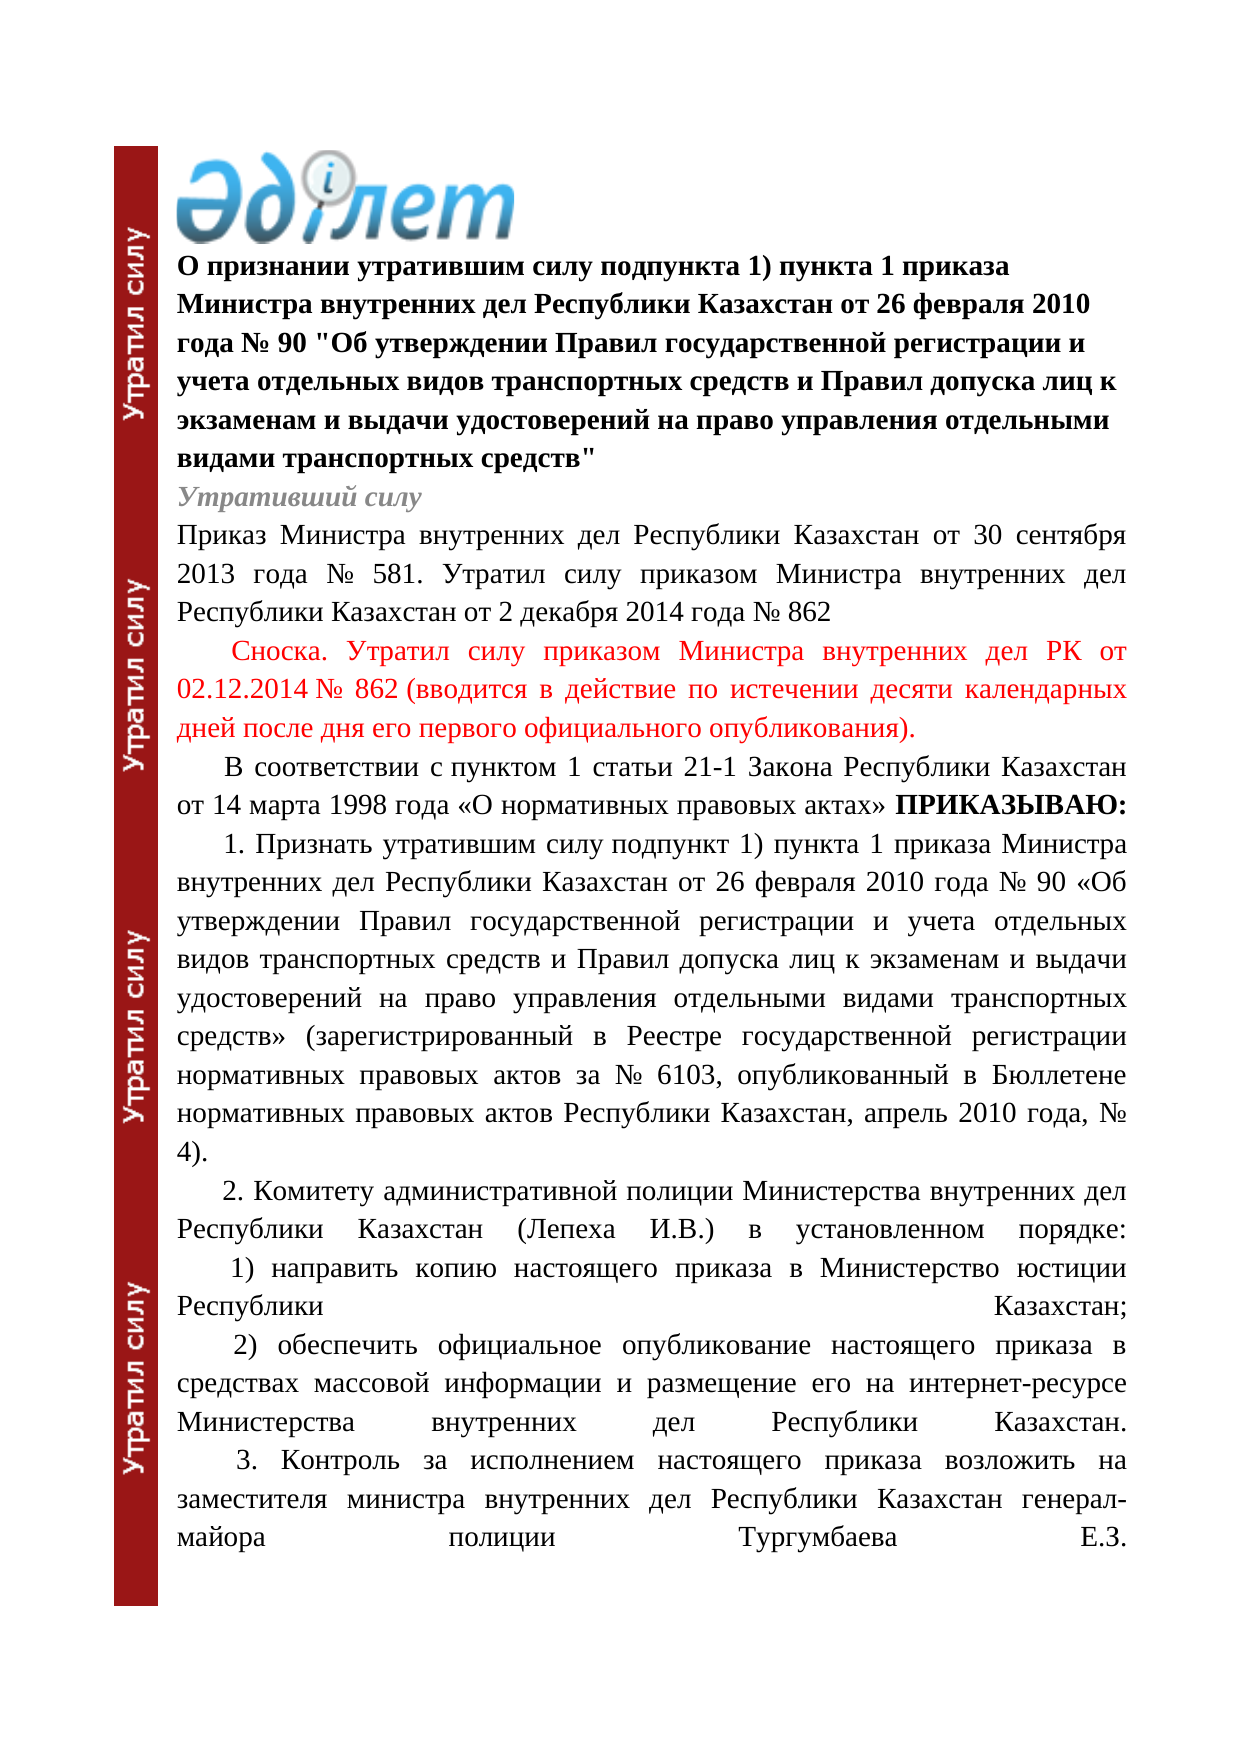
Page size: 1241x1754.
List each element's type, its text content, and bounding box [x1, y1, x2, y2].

text Приказ Министра внутренних дел Республики Казахстан от 30 сентября 2013 года № 581. Утратил силу приказом Министра внутренних дел Республики Казахстан от 2 декабря 2014 года № 862 [112, 517, 1128, 628]
text О признании утратившим силу подпункта 1) пункта 1 приказа Министра внутренних дел Республики Казахстан от 26 февраля 2010 года № 90 "Об утверждении Правил государственной регистрации и учета отдельных видов транспортных средств и Правил допуска лиц к экзаменам и выдачи удостоверений на право управления отдельными видами транспортных средств" [112, 248, 1128, 474]
picture [114, 744, 158, 749]
text Утративший силу [112, 479, 1128, 512]
picture [114, 1553, 158, 1606]
text Сноска. Утратил силу приказом Министра внутренних дел РК от 02.12.2014 № 862 (вводится в действие по истечении десяти календарных дней после дня его первого официального опубликования). [112, 633, 1128, 744]
picture [176, 150, 515, 244]
picture [114, 628, 158, 633]
picture [114, 474, 158, 479]
picture [114, 146, 158, 248]
picture [114, 512, 158, 517]
